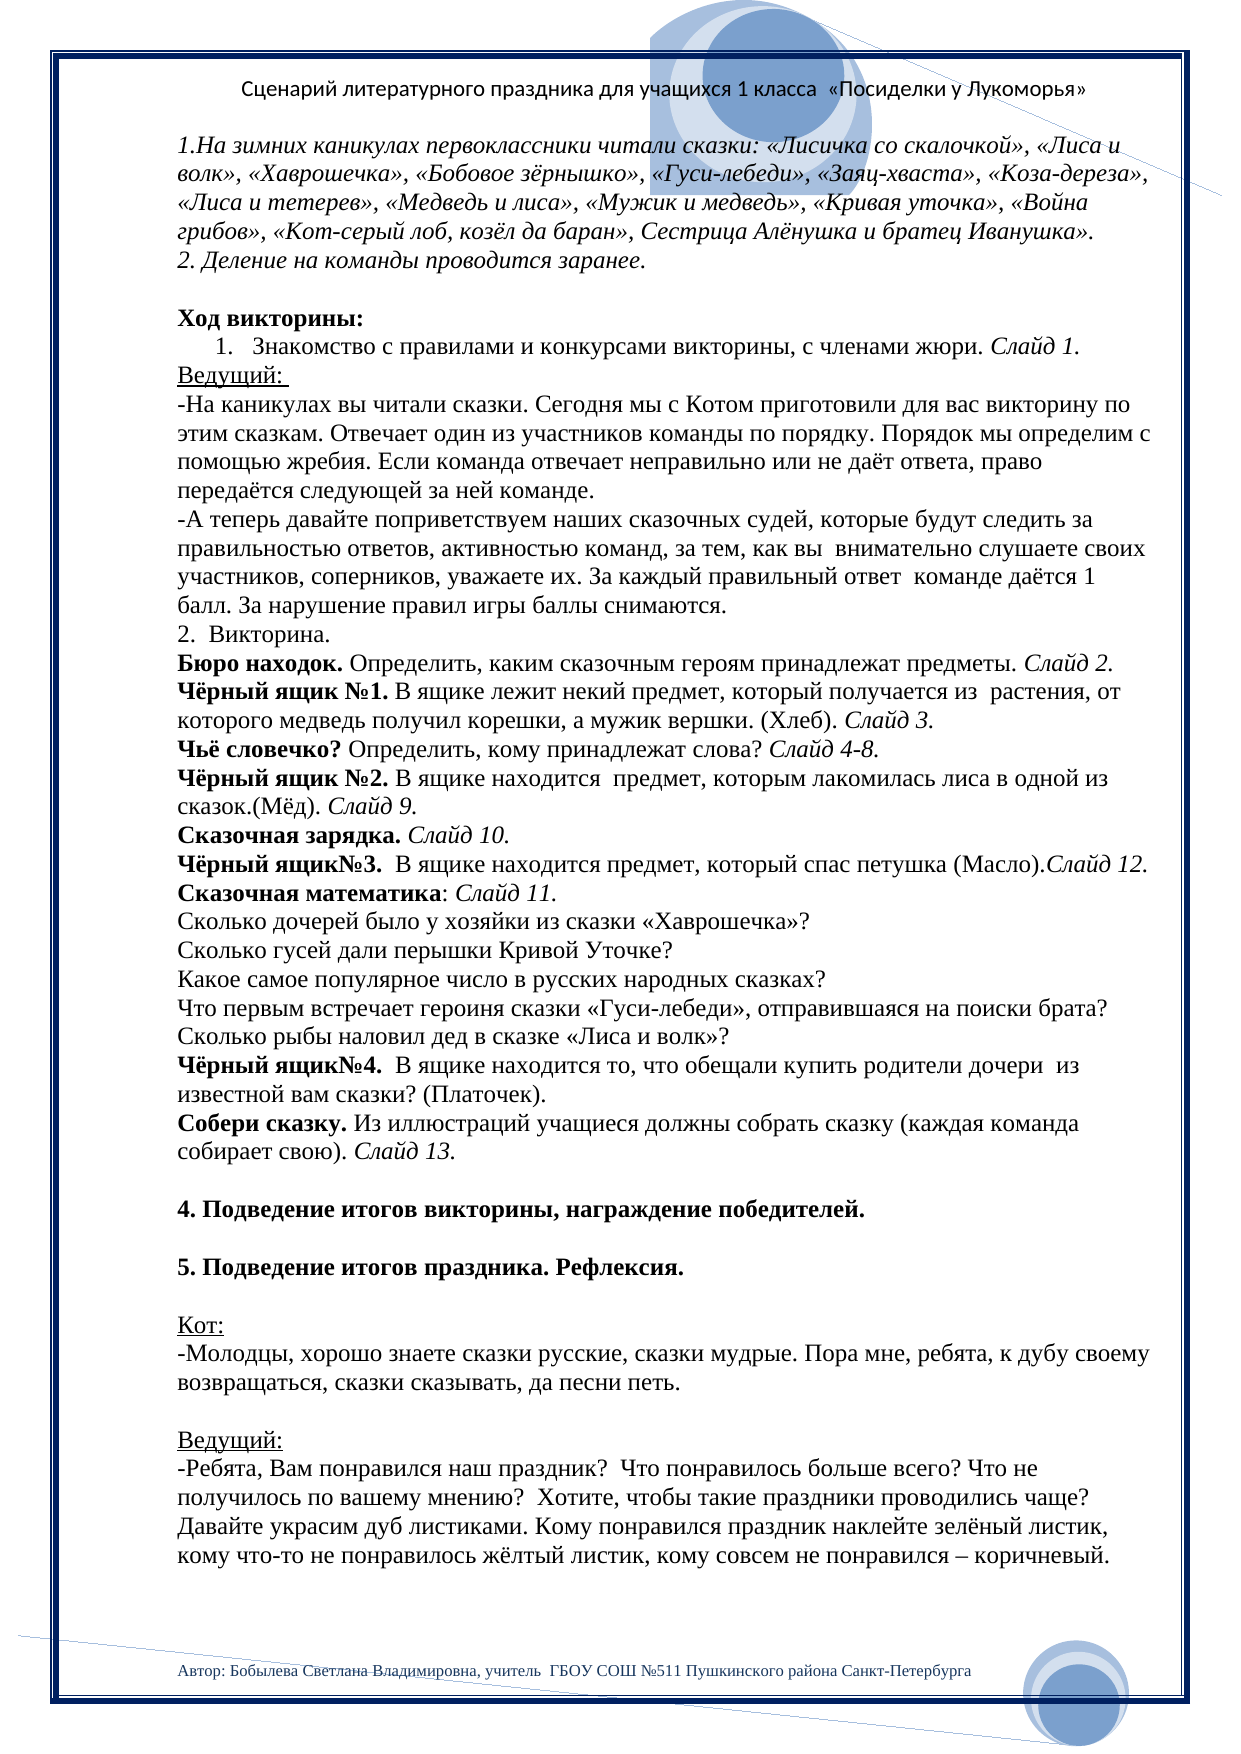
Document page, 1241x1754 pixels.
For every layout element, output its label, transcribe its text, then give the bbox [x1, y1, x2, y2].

text -А теперь давайте поприветствуем наших сказочных судей, которые будут следить за правильностью ответов, активностью команд, за тем, как вы внимательно слушаете своих участников, соперников, уважаете их. За каждый правильный ответ команде даётся 1 балл. За нарушение правил игры баллы снимаются. [177, 504, 1152, 619]
list -Ребята, Вам понравился наш праздник? Что понравилось больше всего? Что не получилось по вашему мнению? Хотите, чтобы такие праздники проводились чаще? [177, 1453, 1152, 1511]
text Сказочная зарядка. Слайд 10. [177, 820, 1152, 849]
text Сколько гусей дали перышки Кривой Уточке? [177, 935, 1152, 964]
text 5. Подведение итогов праздника. Рефлексия. [177, 1252, 1152, 1281]
text Собери сказку. Из иллюстраций учащиеся должны собрать сказку (каждая команда собирает свою). Слайд 13. [177, 1108, 1152, 1165]
text Чёрный ящик №2. В ящике находится предмет, которым лакомилась лиса в одной из сказок.(Мёд). Слайд 9. [177, 763, 1152, 820]
text Кот: [177, 1310, 1152, 1338]
text Какое самое популярное число в русских народных сказках? [177, 964, 1152, 993]
text Сколько дочерей было у хозяйки из сказки «Хаврошечка»? [177, 906, 1152, 935]
text Чёрный ящик№4. В ящике находится то, что обещали купить родители дочери из известной вам сказки? (Платочек). [177, 1050, 1152, 1108]
text Сколько рыбы наловил дед в сказке «Лиса и волк»? [177, 1021, 1152, 1050]
text Ход викторины: [177, 303, 1152, 331]
list -Молодцы, хорошо знаете сказки русские, сказки мудрые. Пора мне, ребята, к дубу своему возвращаться, сказки сказывать, да песни петь. [177, 1338, 1152, 1396]
list Ведущий: [177, 1425, 1152, 1453]
text Что первым встречает героиня сказки «Гуси-лебеди», отправившаяся на поиски брата? [177, 993, 1152, 1021]
text 2. Викторина. [177, 619, 1152, 648]
text Сказочная математика: Слайд 11. [177, 878, 1152, 906]
list 2. Деление на команды проводится заранее. [177, 245, 1152, 273]
text Бюро находок. Определить, каким сказочным героям принадлежат предметы. Слайд 2. [177, 648, 1152, 676]
text Чёрный ящик №1. В ящике лежит некий предмет, который получается из растения, от которого медведь получил корешки, а мужик вершки. (Хлеб). Слайд 3. [177, 676, 1152, 734]
list Знакомство с правилами и конкурсами викторины, с членами жюри. Слайд 1. [214, 331, 1152, 360]
text Чёрный ящик№3. В ящике находится предмет, который спас петушка (Масло).Слайд 12. [177, 849, 1152, 878]
text -На каникулах вы читали сказки. Сегодня мы с Котом приготовили для вас викторину по этим сказкам. Отвечает один из участников команды по порядку. Порядок мы определим с помощью жребия. Если команда отвечает неправильно или не даёт ответа, право передаётся следующей за ней команде. [177, 389, 1152, 504]
text Ведущий: [177, 360, 1152, 389]
list 1.На зимних каникулах первоклассники читали сказки: «Лисичка со скалочкой», «Лиса и волк», «Хаврошечка», «Бобовое зёрнышко», «Гуси-лебеди», «Заяц-хваста», «Коза-дереза», «Лиса и тетерев», «Медведь и лиса», «Мужик и медведь», «Кривая уточка», «Война грибов», «Кот-серый лоб, козёл да баран», Сестрица Алёнушка и братец Иванушка». [177, 130, 1152, 245]
text Чьё словечко? Определить, кому принадлежат слова? Слайд 4-8. [177, 734, 1152, 763]
text 4. Подведение итогов викторины, награждение победителей. [177, 1194, 1152, 1223]
list Давайте украсим дуб листиками. Кому понравился праздник наклейте зелёный листик, кому что-то не понравилось жёлтый листик, кому совсем не понравился – коричневый. [177, 1511, 1152, 1568]
